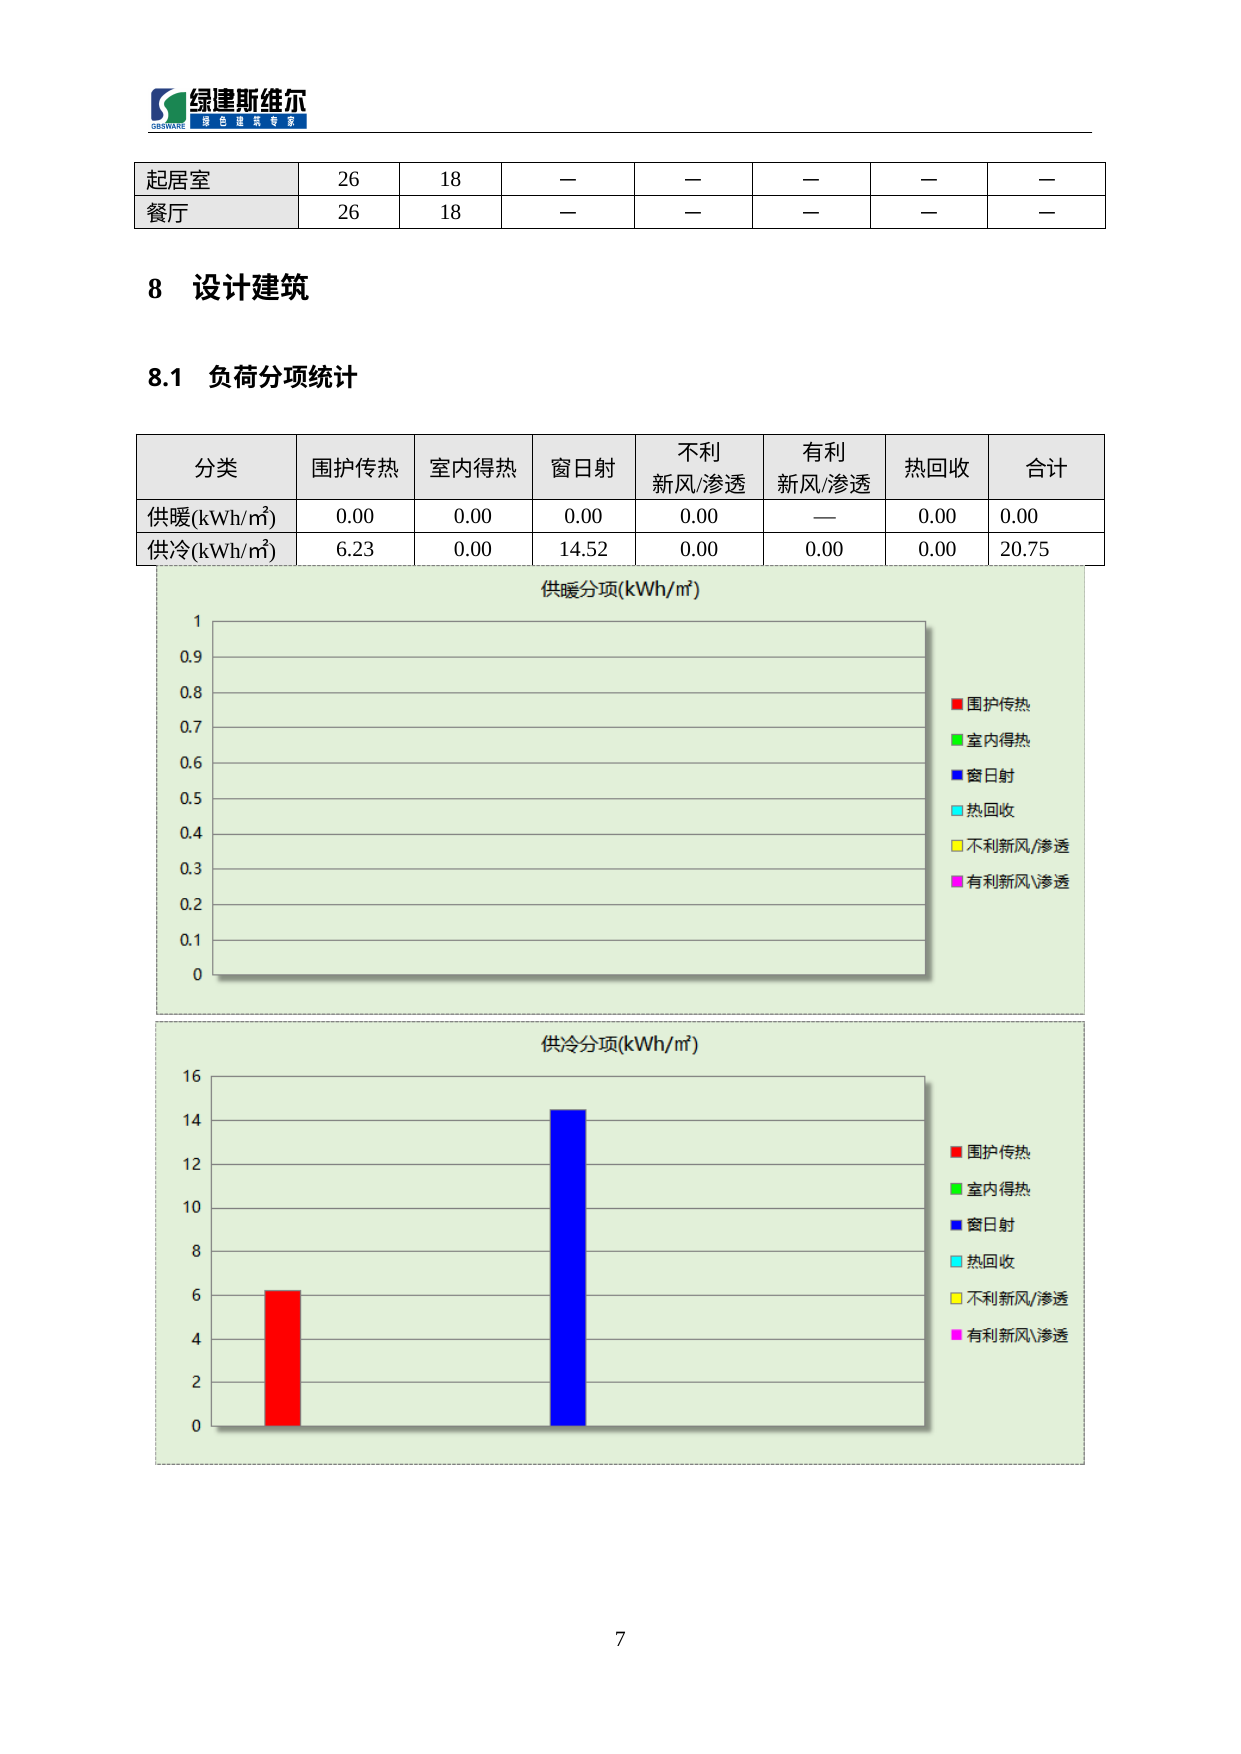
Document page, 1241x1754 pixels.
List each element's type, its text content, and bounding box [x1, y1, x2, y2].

table_header 窗日射 [533, 435, 635, 499]
table_cell 0.00 [886, 500, 988, 532]
table_cell 0.00 [297, 500, 414, 532]
table_cell 0.00 [415, 500, 532, 532]
picture [155, 1020, 1085, 1465]
table_cell － [871, 163, 987, 195]
table_cell 起居室 [135, 163, 298, 195]
table_cell — [764, 500, 885, 532]
table_header 合计 [989, 435, 1104, 499]
table_cell － [635, 196, 752, 228]
table_cell 6.23 [297, 533, 414, 565]
table_header 室内得热 [415, 435, 532, 499]
table_header 围护传热 [297, 435, 414, 499]
table_cell 供暖(kWh/㎡) [137, 500, 296, 532]
table_cell 0.00 [764, 533, 885, 565]
picture [147, 88, 308, 130]
table_cell － [988, 196, 1105, 228]
table_cell 26 [299, 163, 399, 195]
subtitle 负荷分项统计 [148, 343, 1092, 408]
table_cell － [871, 196, 987, 228]
table_cell － [635, 163, 752, 195]
table_cell － [502, 196, 634, 228]
table_cell － [753, 196, 870, 228]
table_cell 供冷(kWh/㎡) [137, 533, 296, 565]
table_cell 0.00 [636, 500, 763, 532]
table_cell － [988, 163, 1105, 195]
table_cell 14.52 [533, 533, 635, 565]
table_header 分类 [137, 435, 296, 499]
table_cell 0.00 [636, 533, 763, 565]
table_cell － [502, 163, 634, 195]
table_header 热回收 [886, 435, 988, 499]
table_cell 18 [400, 196, 501, 228]
table_header 不利 新风/渗透 [636, 435, 763, 499]
table_cell 26 [299, 196, 399, 228]
table_header 有利 新风/渗透 [764, 435, 885, 499]
picture [155, 565, 1085, 1016]
table_cell 0.00 [415, 533, 532, 565]
table_cell 0.00 [989, 500, 1104, 532]
table_cell 餐厅 [135, 196, 298, 228]
table_cell － [753, 163, 870, 195]
table_cell 0.00 [533, 500, 635, 532]
table_cell 0.00 [886, 533, 988, 565]
table_cell 18 [400, 163, 501, 195]
table_cell 20.75 [989, 533, 1104, 565]
subtitle 设计建筑 [148, 253, 1092, 318]
